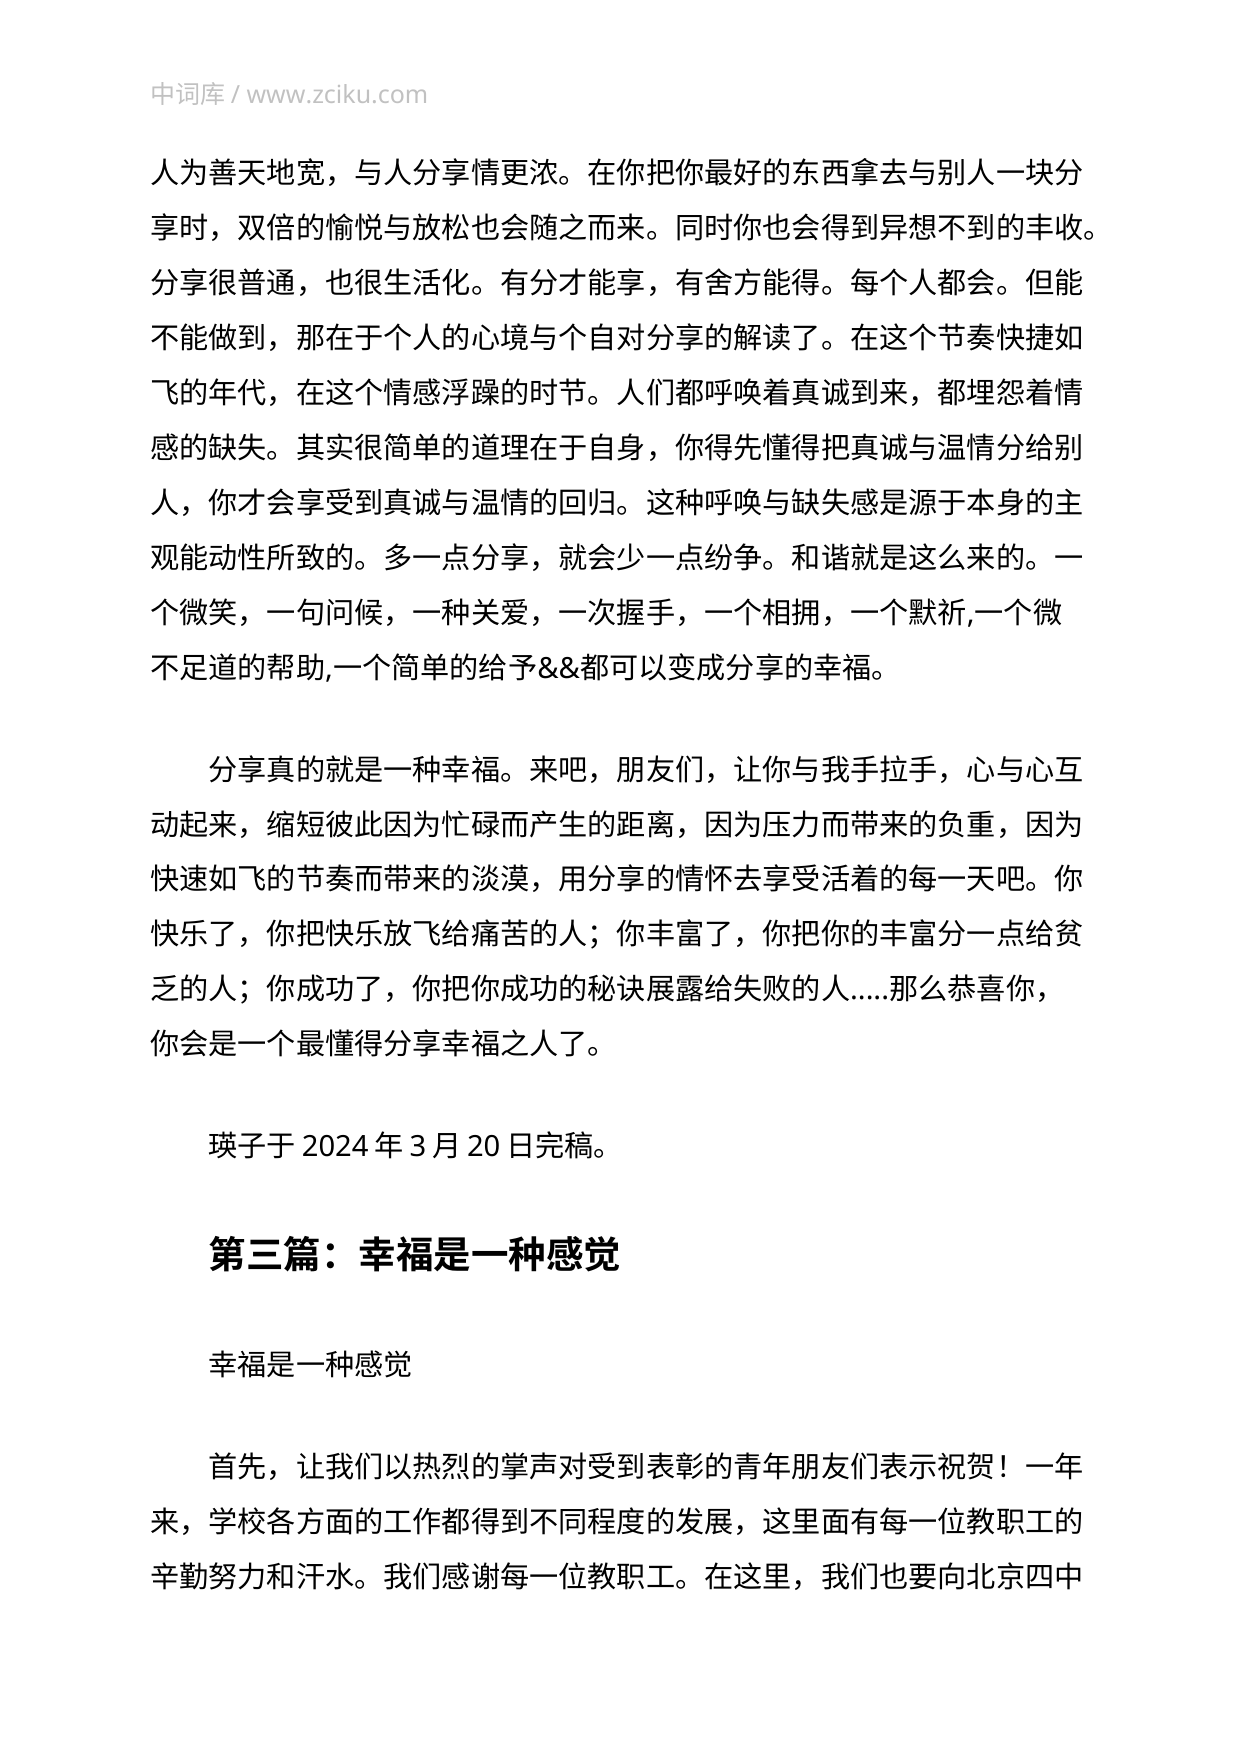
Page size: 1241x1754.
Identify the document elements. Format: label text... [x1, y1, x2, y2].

text 分享真的就是一种幸福。来吧，朋友们，让你与我手拉手，心与心互动起来，缩短彼此因为忙碌而产生的距离，因为压力而带来的负重，因为快速如飞的节奏而带来的淡漠，用分享的情怀去享受活着的每一天吧。你快乐了，你把快乐放飞给痛苦的人；你丰富了，你把你的丰富分一点给贫乏的人；你成功了，你把你成功的秘诀展露给失败的人.....那么恭喜你，你会是一个最懂得分享幸福之人了。 [150, 746, 1090, 1063]
text 第三篇：幸福是一种感觉 [150, 1224, 1090, 1279]
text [150, 150, 1090, 687]
text 幸福是一种感觉 [150, 1342, 1090, 1384]
text 瑛子于2024年3月20日完稿。 [150, 1122, 1090, 1165]
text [150, 1444, 1090, 1596]
